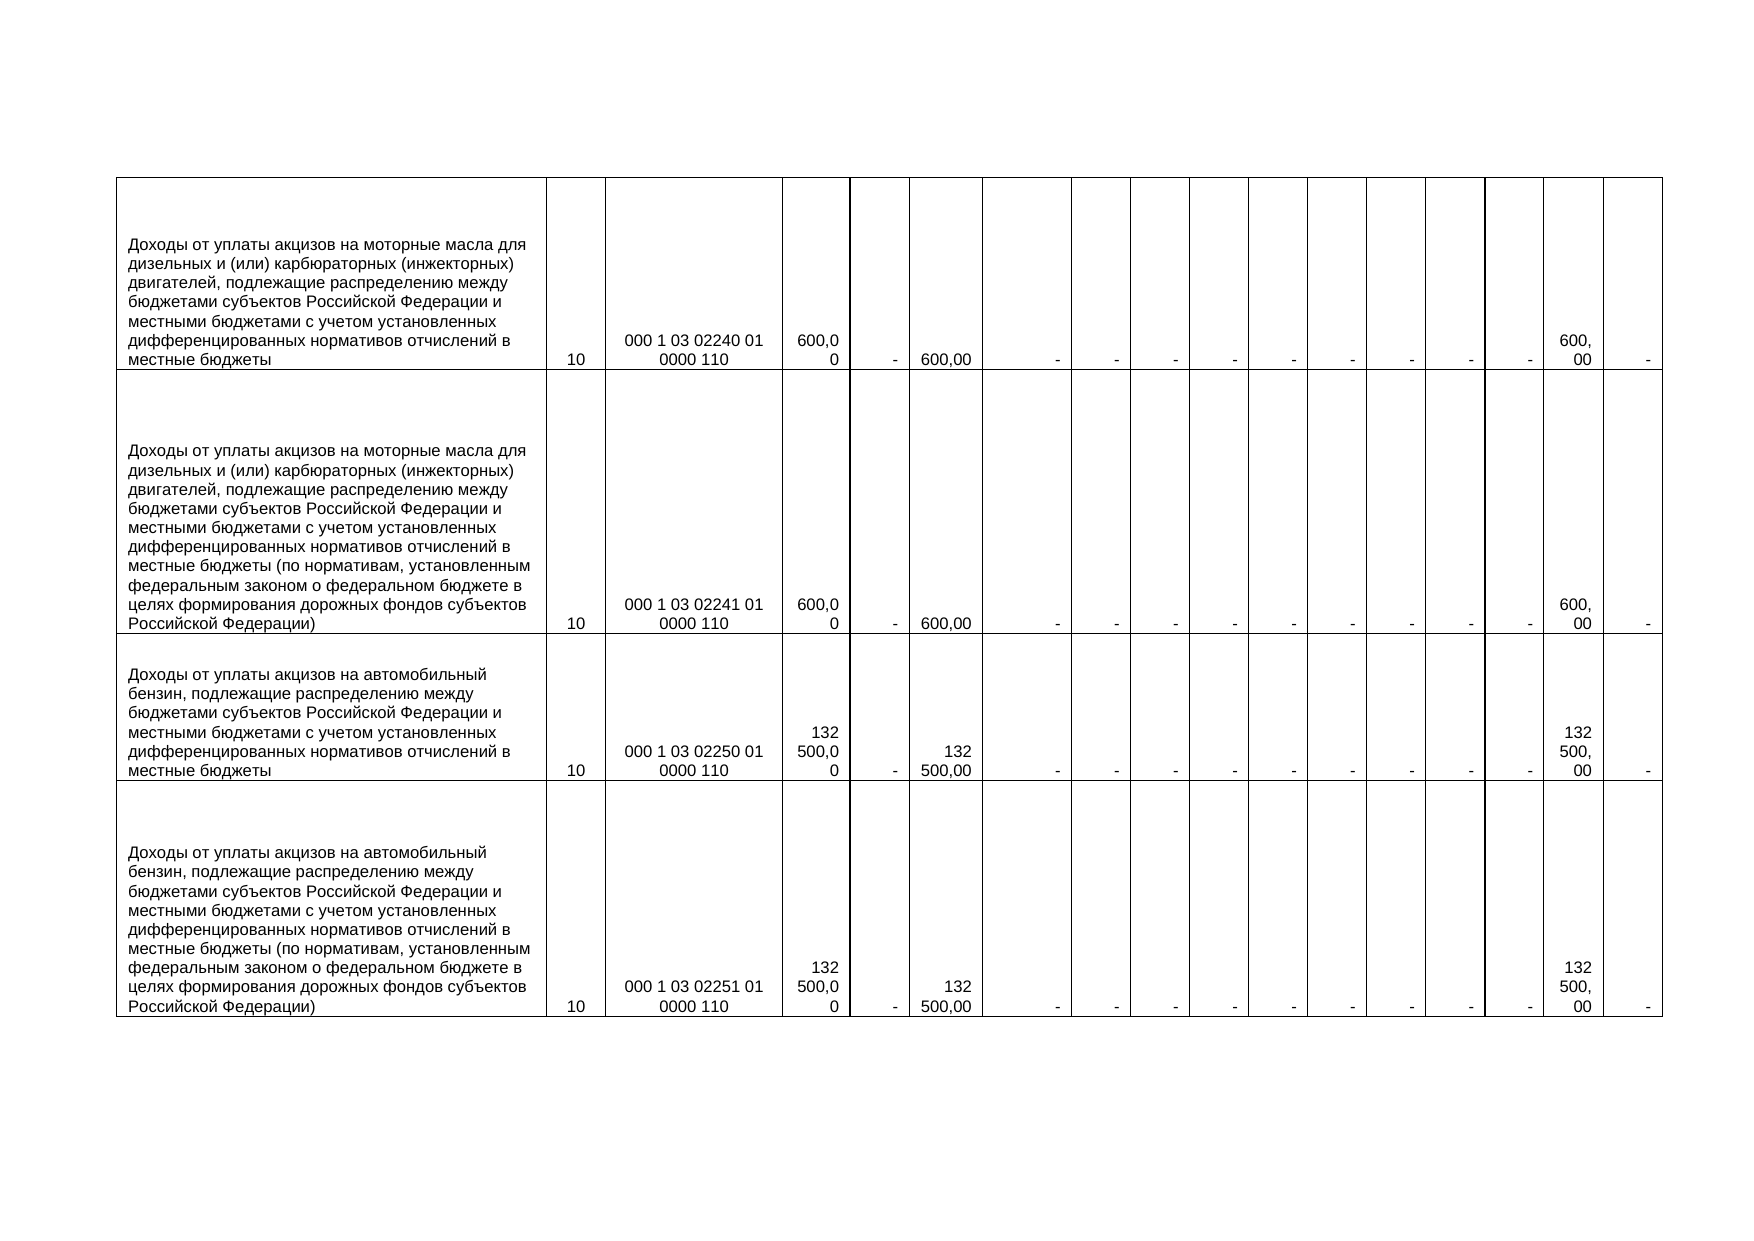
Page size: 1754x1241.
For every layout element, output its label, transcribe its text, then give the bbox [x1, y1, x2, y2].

table_cell - [851, 781, 909, 1016]
table_cell Доходы от уплаты акцизов на моторные масла для дизельных и (или) карбюраторных (инжекторных) двигателей, подлежащие распределению между бюджетами субъектов Российской Федерации и местными бюджетами с учетом установленных дифференцированных нормативов отчислений в местные бюджеты (по нормативам, установленным федеральным законом о федеральном бюджете в целях формирования дорожных фондов субъектов Российской Федерации) [117, 370, 546, 633]
table_cell 10 [547, 781, 605, 1016]
table_cell - [1367, 781, 1425, 1016]
table_cell - [1486, 781, 1543, 1016]
table_cell - [1131, 370, 1189, 633]
table_cell - [1072, 370, 1130, 633]
table_cell 10 [547, 370, 605, 633]
table_cell Доходы от уплаты акцизов на моторные масла для дизельных и (или) карбюраторных (инжекторных) двигателей, подлежащие распределению между бюджетами субъектов Российской Федерации и местными бюджетами с учетом установленных дифференцированных нормативов отчислений в местные бюджеты [117, 178, 546, 369]
table_cell - [1308, 781, 1366, 1016]
table_cell - [983, 781, 1071, 1016]
table_cell - [1249, 178, 1307, 369]
table_cell - [1367, 370, 1425, 633]
table_cell - [1604, 634, 1662, 780]
table_cell 10 [547, 178, 605, 369]
table_cell - [851, 178, 909, 369]
table_cell - [1072, 781, 1130, 1016]
table_cell - [1308, 634, 1366, 780]
table_cell 132 500,00 [910, 634, 982, 780]
table_cell - [1426, 781, 1484, 1016]
table_cell - [1072, 634, 1130, 780]
table_cell - [1604, 370, 1662, 633]
table_cell - [983, 178, 1071, 369]
table_cell 600,00 [783, 178, 849, 369]
table_cell Доходы от уплаты акцизов на автомобильный бензин, подлежащие распределению между бюджетами субъектов Российской Федерации и местными бюджетами с учетом установленных дифференцированных нормативов отчислений в местные бюджеты (по нормативам, установленным федеральным законом о федеральном бюджете в целях формирования дорожных фондов субъектов Российской Федерации) [117, 781, 546, 1016]
table_cell - [1486, 178, 1543, 369]
table_cell 600,00 [910, 178, 982, 369]
table_cell - [1426, 634, 1484, 780]
table_cell - [1486, 634, 1543, 780]
table_cell 600,00 [783, 370, 849, 633]
table_cell - [1190, 781, 1248, 1016]
table_cell 132 500,00 [910, 781, 982, 1016]
table_cell - [1190, 370, 1248, 633]
table_cell - [1604, 781, 1662, 1016]
table_cell 132 500,00 [1544, 781, 1603, 1016]
table_cell 600,00 [910, 370, 982, 633]
table_cell 000 1 03 02251 01 0000 110 [606, 781, 782, 1016]
table_cell 132 500,00 [783, 634, 849, 780]
table_cell - [983, 370, 1071, 633]
table_cell - [1604, 178, 1662, 369]
table_cell 600,00 [1544, 178, 1603, 369]
table_cell - [1308, 370, 1366, 633]
table_cell - [851, 634, 909, 780]
table_cell - [1131, 781, 1189, 1016]
table_cell Доходы от уплаты акцизов на автомобильный бензин, подлежащие распределению между бюджетами субъектов Российской Федерации и местными бюджетами с учетом установленных дифференцированных нормативов отчислений в местные бюджеты [117, 634, 546, 780]
table_cell 10 [547, 634, 605, 780]
table_cell - [1249, 370, 1307, 633]
table_cell - [1131, 178, 1189, 369]
table_cell - [851, 370, 909, 633]
table_cell - [983, 634, 1071, 780]
table_cell 000 1 03 02241 01 0000 110 [606, 370, 782, 633]
table_cell - [1190, 634, 1248, 780]
table_cell - [1190, 178, 1248, 369]
table_cell - [1426, 370, 1484, 633]
table_cell - [1308, 178, 1366, 369]
table_cell - [1249, 781, 1307, 1016]
table_cell 132 500,00 [783, 781, 849, 1016]
table_cell - [1072, 178, 1130, 369]
table_cell 000 1 03 02240 01 0000 110 [606, 178, 782, 369]
table_cell 132 500,00 [1544, 634, 1603, 780]
table_cell - [1486, 370, 1543, 633]
table_cell - [1249, 634, 1307, 780]
table_cell - [1367, 178, 1425, 369]
table_cell 600,00 [1544, 370, 1603, 633]
table_cell - [1426, 178, 1484, 369]
table_cell 000 1 03 02250 01 0000 110 [606, 634, 782, 780]
table_cell - [1367, 634, 1425, 780]
table_cell - [1131, 634, 1189, 780]
